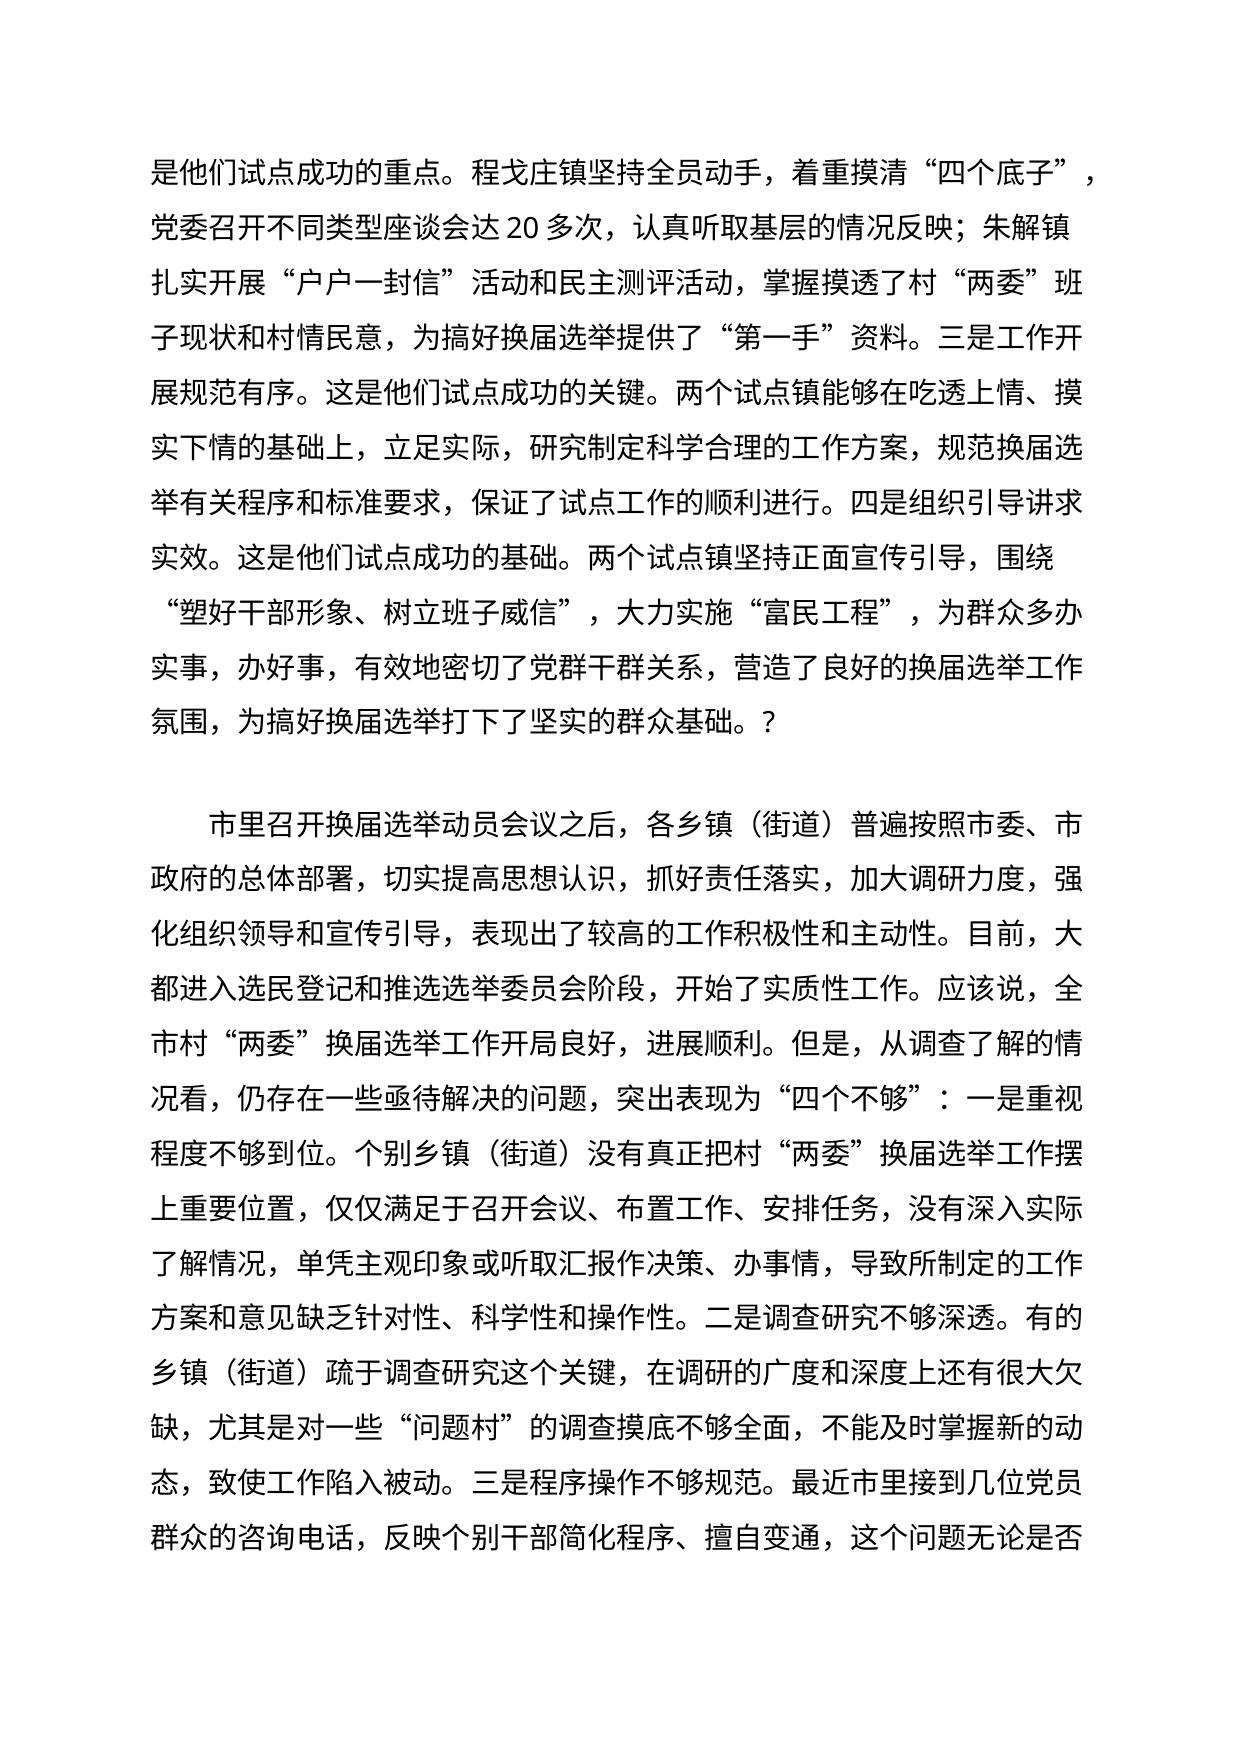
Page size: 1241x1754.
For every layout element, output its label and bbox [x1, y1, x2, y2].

text [150, 150, 1090, 741]
text [150, 801, 1090, 1557]
